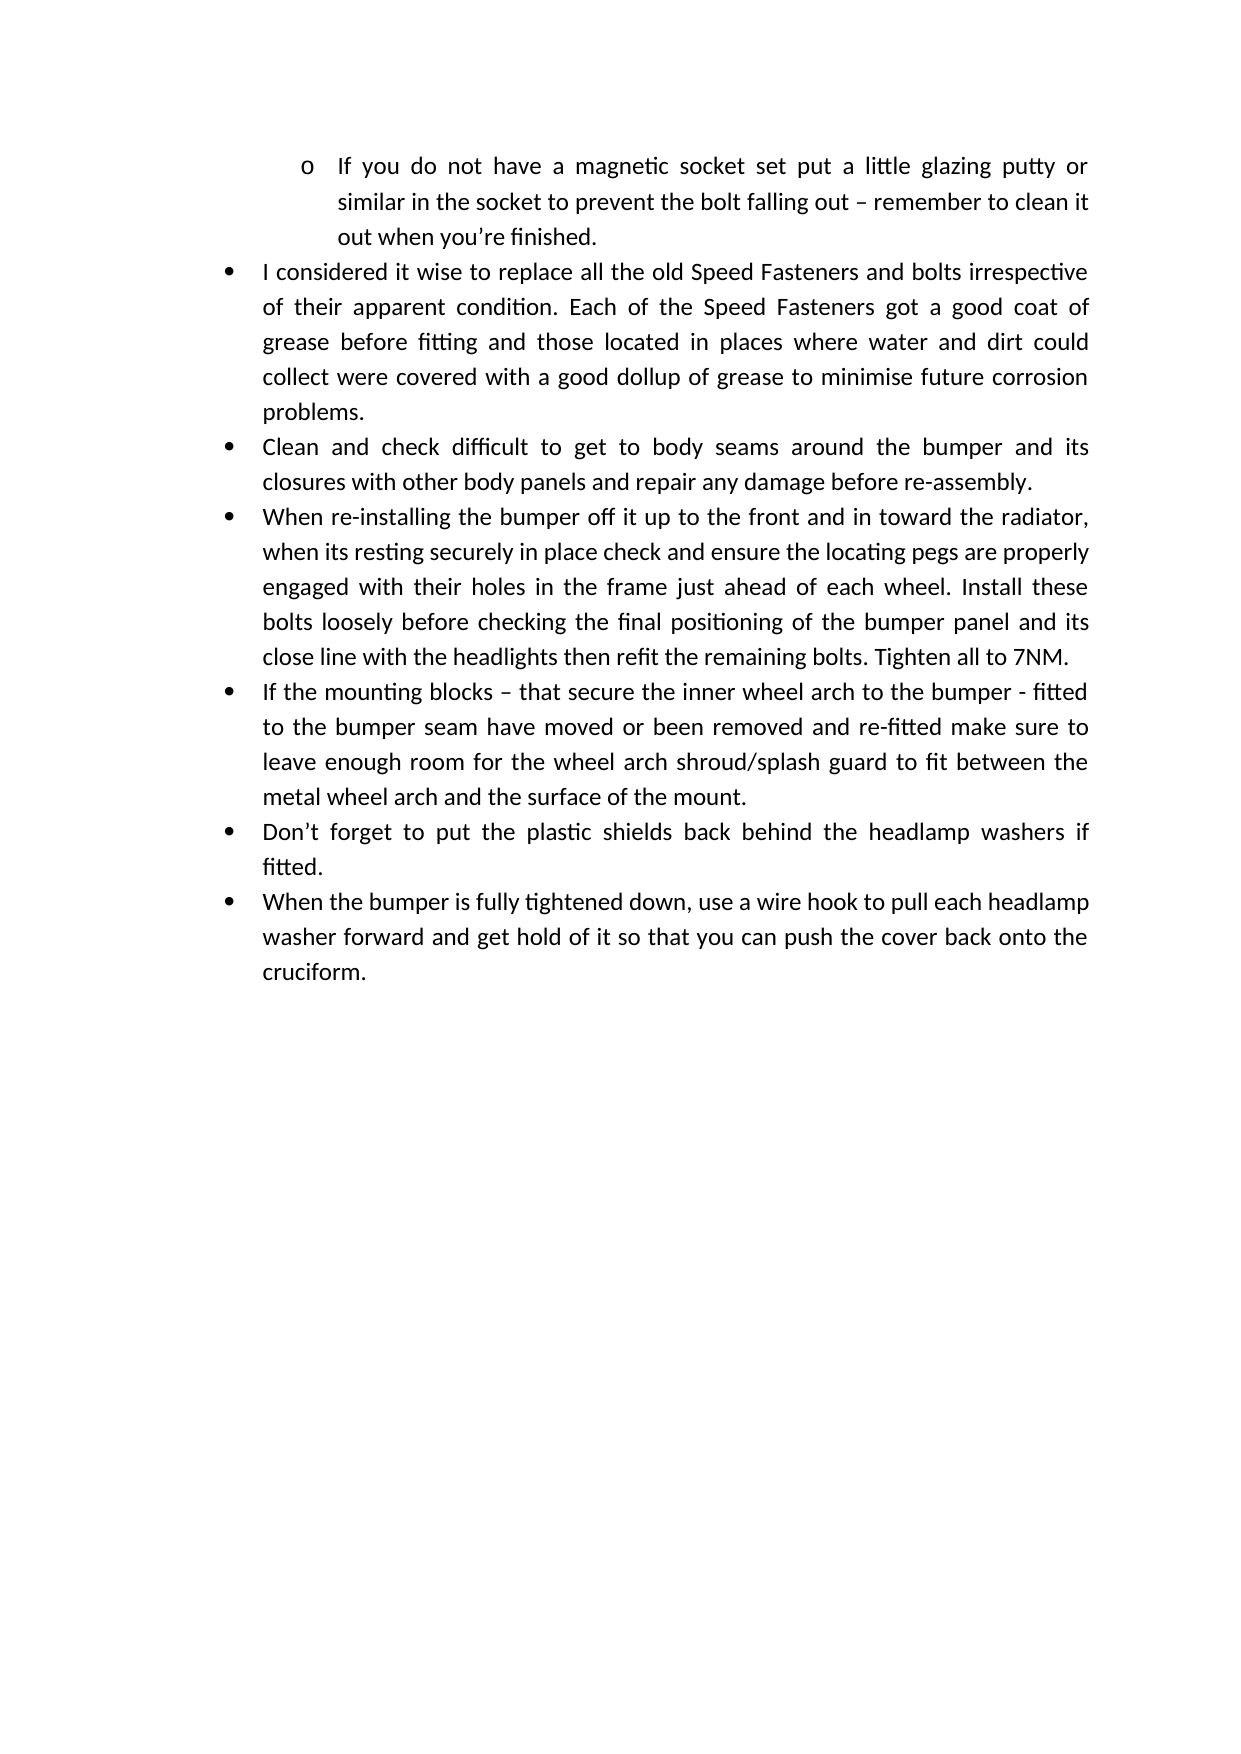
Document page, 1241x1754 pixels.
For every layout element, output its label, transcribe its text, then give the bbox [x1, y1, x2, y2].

list If the mounting blocks – that secure the inner wheel arch to the bumper - fitted to the bumper seam have moved or been removed and re-fitted make sure to leave enough room for the wheel arch shroud/splash guard to fit between the metal wheel arch and the surface of the mount. [225, 676, 1090, 812]
list Don’t forget to put the plastic shields back behind the headlamp washers if fitted. [225, 816, 1090, 882]
list When the bumper is fully tightened down, use a wire hook to pull each headlamp washer forward and get hold of it so that you can push the cover back onto the cruciform. [225, 886, 1090, 987]
list When re-installing the bumper off it up to the front and in toward the radiator, when its resting securely in place check and ensure the locating pegs are properly engaged with their holes in the frame just ahead of each wheel. Install these bolts loosely before checking the final positioning of the bumper panel and its close line with the headlights then refit the remaining bolts. Tighten all to 7NM. [225, 501, 1090, 672]
list If you do not have a magnetic socket set put a little glazing putty or similar in the socket to prevent the bolt falling out – remember to clean it out when you’re finished. [300, 150, 1090, 252]
list Clean and check difficult to get to body seams around the bumper and its closures with other body panels and repair any damage before re-assembly. [225, 431, 1090, 497]
list I considered it wise to replace all the old Speed Fasteners and bolts irrespective of their apparent condition. Each of the Speed Fasteners got a good coat of grease before fitting and those located in places where water and dirt could collect were covered with a good dollup of grease to minimise future corrosion problems. [225, 256, 1090, 427]
